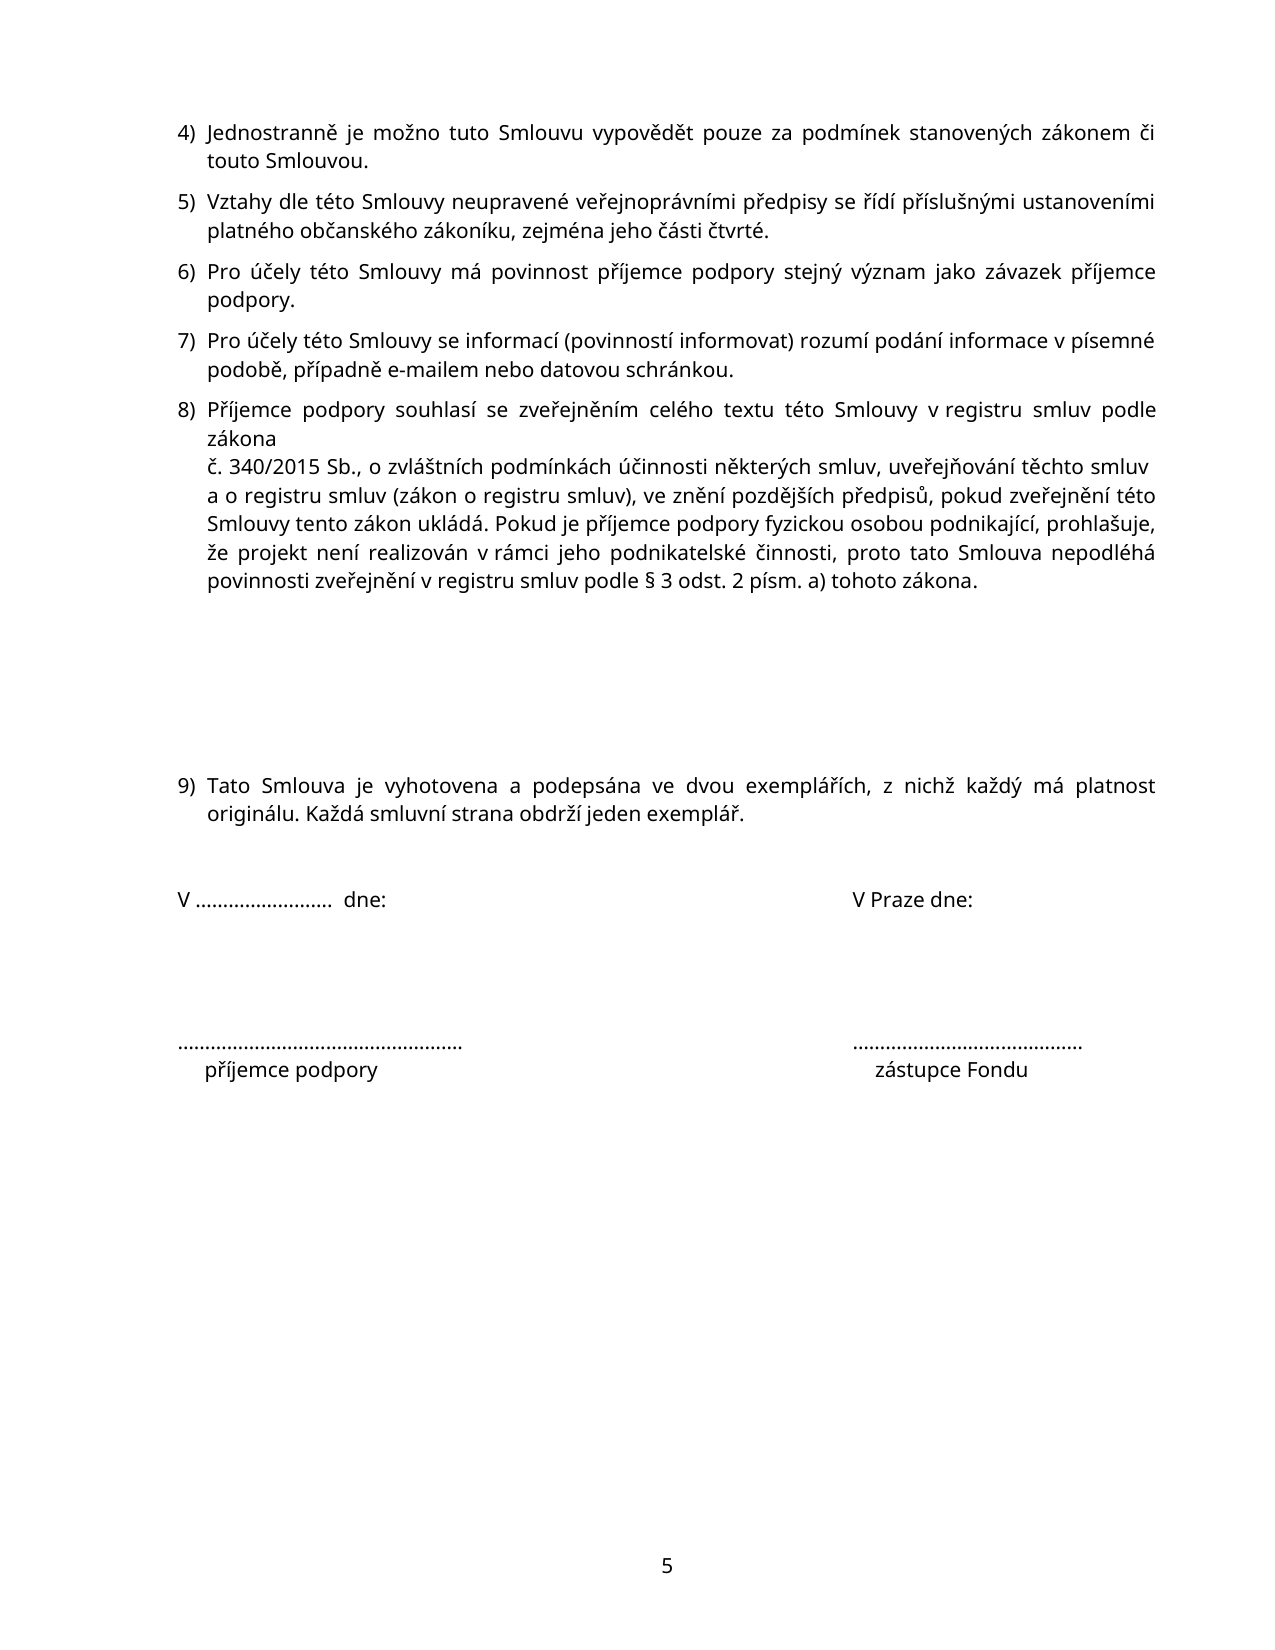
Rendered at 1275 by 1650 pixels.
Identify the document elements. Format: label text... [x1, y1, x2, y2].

text ……………………………………………. …………………………………… [177, 1027, 1157, 1055]
list Tato Smlouva je vyhotovena a podepsána ve dvou exemplářích, z nichž každý má platnost originálu. Každá smluvní strana obdrží jeden exemplář. [177, 771, 1157, 828]
list Jednostranně je možno tuto Smlouvu vypovědět pouze za podmínek stanovených zákonem či touto Smlouvou. [177, 118, 1157, 175]
list Pro účely této Smlouvy má povinnost příjemce podpory stejný význam jako závazek příjemce podpory. [177, 257, 1157, 314]
text V ……………………. dne: V Praze dne: [177, 885, 1157, 913]
list Příjemce podpory souhlasí se zveřejněním celého textu této Smlouvy v registru smluv podle zákona č. 340/2015 Sb., o zvláštních podmínkách účinnosti některých smluv, uveřejňování těchto smluv a o registru smluv (zákon o registru smluv), ve znění pozdějších předpisů, pokud zveřejnění této Smlouvy tento zákon ukládá. Pokud je příjemce podpory fyzickou osobou podnikající, prohlašuje, že projekt není realizován v rámci jeho podnikatelské činnosti, proto tato Smlouva nepodléhá povinnosti zveřejnění v registru smluv podle § 3 odst. 2 písm. a) tohoto zákona. [177, 396, 1157, 595]
text příjemce podpory zástupce Fondu [177, 1055, 1157, 1084]
list Vztahy dle této Smlouvy neupravené veřejnoprávními předpisy se řídí příslušnými ustanoveními platného občanského zákoníku, zejména jeho části čtvrté. [177, 187, 1157, 244]
list Pro účely této Smlouvy se informací (povinností informovat) rozumí podání informace v písemné podobě, případně e-mailem nebo datovou schránkou. [177, 326, 1157, 383]
